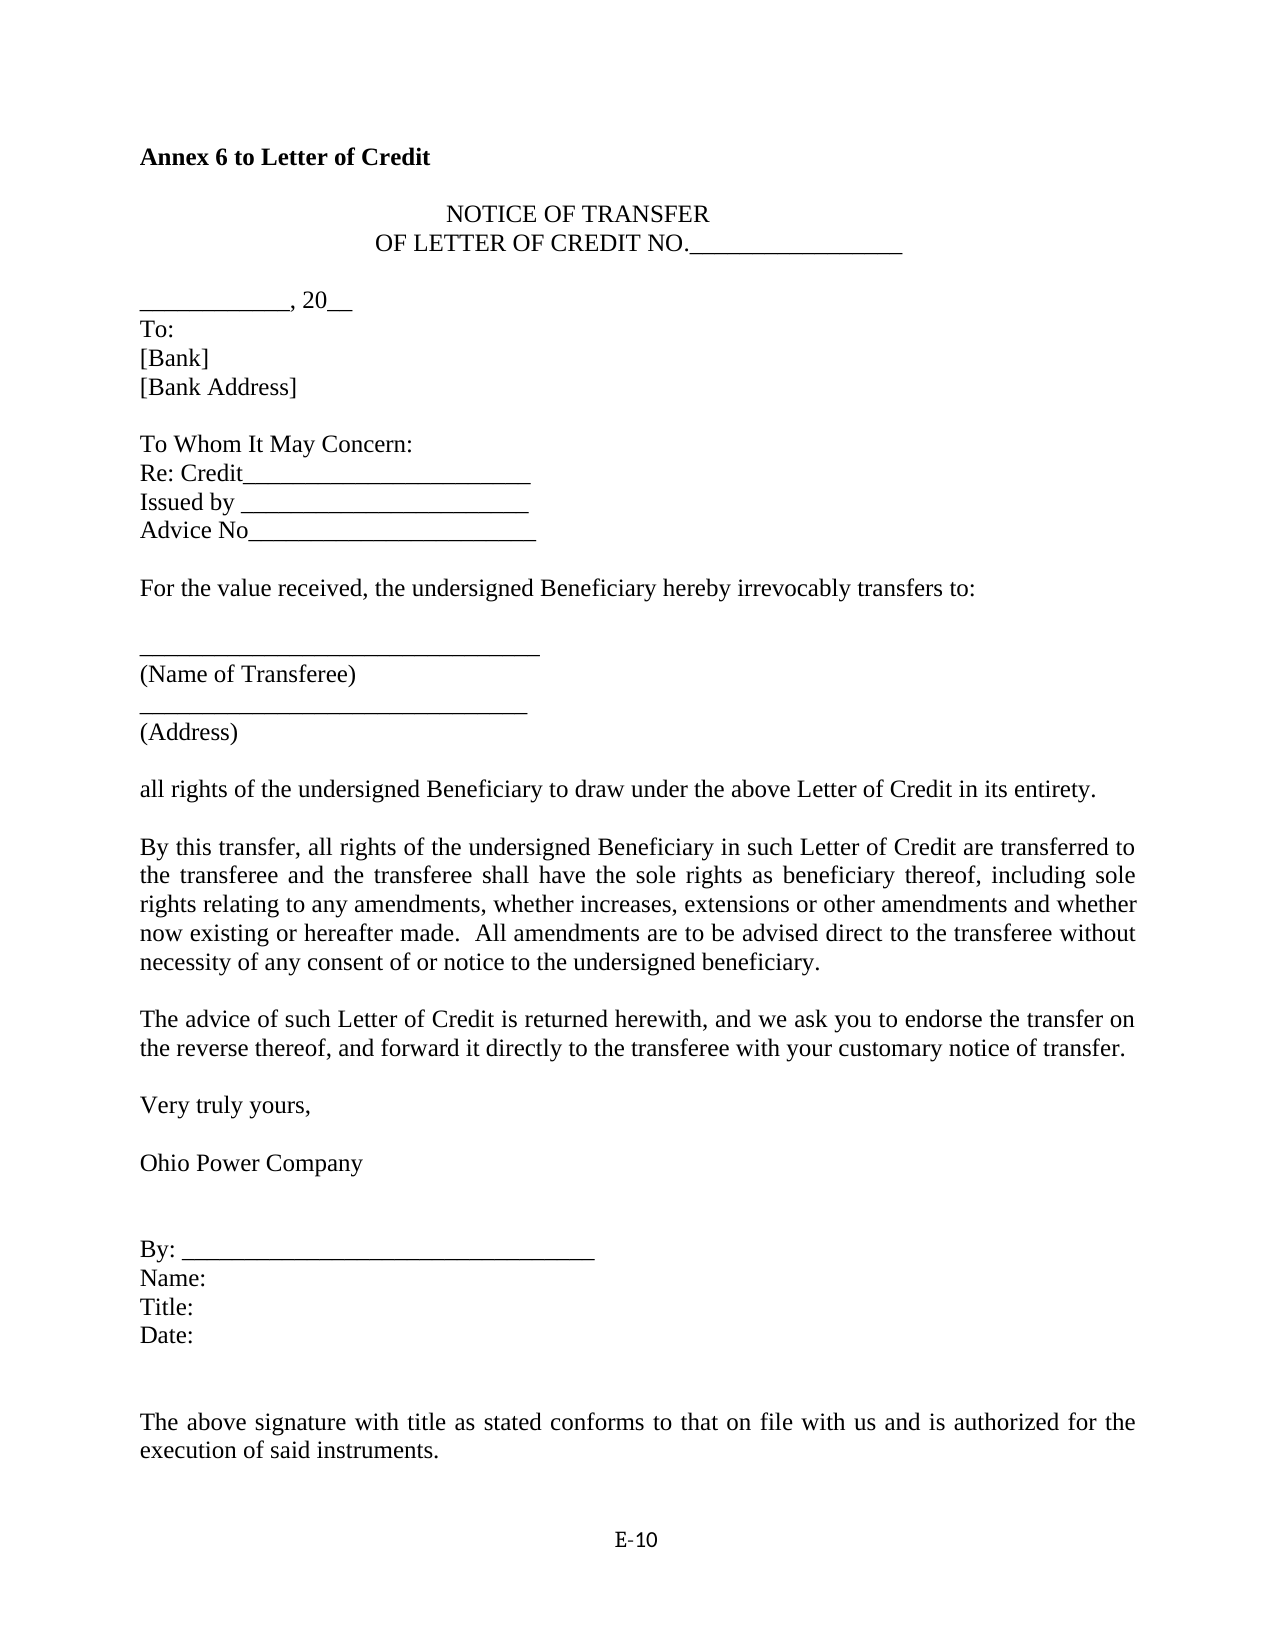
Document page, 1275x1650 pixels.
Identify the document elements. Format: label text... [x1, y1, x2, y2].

text Advice No_______________________ [139, 515, 1137, 544]
text [Bank] [139, 343, 1137, 372]
text The above signature with title as stated conforms to that on file with us and is authorized for the execution of said instruments. [139, 1407, 1137, 1464]
text Date: [139, 1320, 1137, 1349]
text To: [139, 314, 1137, 343]
text _______________________________ [139, 688, 1137, 717]
text By: _________________________________ [139, 1234, 1137, 1263]
text By this transfer, all rights of the undersigned Beneficiary in such Letter of Credit are transferred to the transferee and the transferee shall have the sole rights as beneficiary thereof, including sole rights relating to any amendments, whether increases, extensions or other amendments and whether now existing or hereafter made. All amendments are to be advised direct to the transferee without necessity of any consent of or notice to the undersigned beneficiary. [139, 832, 1137, 975]
text all rights of the undersigned Beneficiary to draw under the above Letter of Credit in its entirety. [139, 774, 1137, 803]
text Very truly yours, [139, 1090, 1137, 1119]
text (Address) [139, 717, 1137, 745]
text The advice of such Letter of Credit is returned herewith, and we ask you to endorse the transfer on the reverse thereof, and forward it directly to the transferee with your customary notice of transfer. [139, 1004, 1137, 1062]
text Name: [139, 1263, 1137, 1292]
text OF LETTER OF CREDIT NO._________________ [139, 228, 1137, 257]
text ____________, 20__ [139, 285, 1137, 314]
text NOTICE OF TRANSFER [364, 199, 1137, 228]
text Issued by _______________________ [139, 487, 1137, 515]
text ________________________________ [139, 630, 1137, 659]
text For the value received, the undersigned Beneficiary hereby irrevocably transfers to: [139, 573, 1137, 602]
text To Whom It May Concern: [139, 429, 1137, 458]
text Ohio Power Company [139, 1148, 1137, 1177]
text [Bank Address] [139, 372, 1137, 400]
text (Name of Transferee) [139, 659, 1137, 688]
text Re: Credit_______________________ [139, 458, 1137, 487]
text Annex 6 to Letter of Credit [139, 142, 1137, 170]
text Title: [139, 1292, 1137, 1320]
